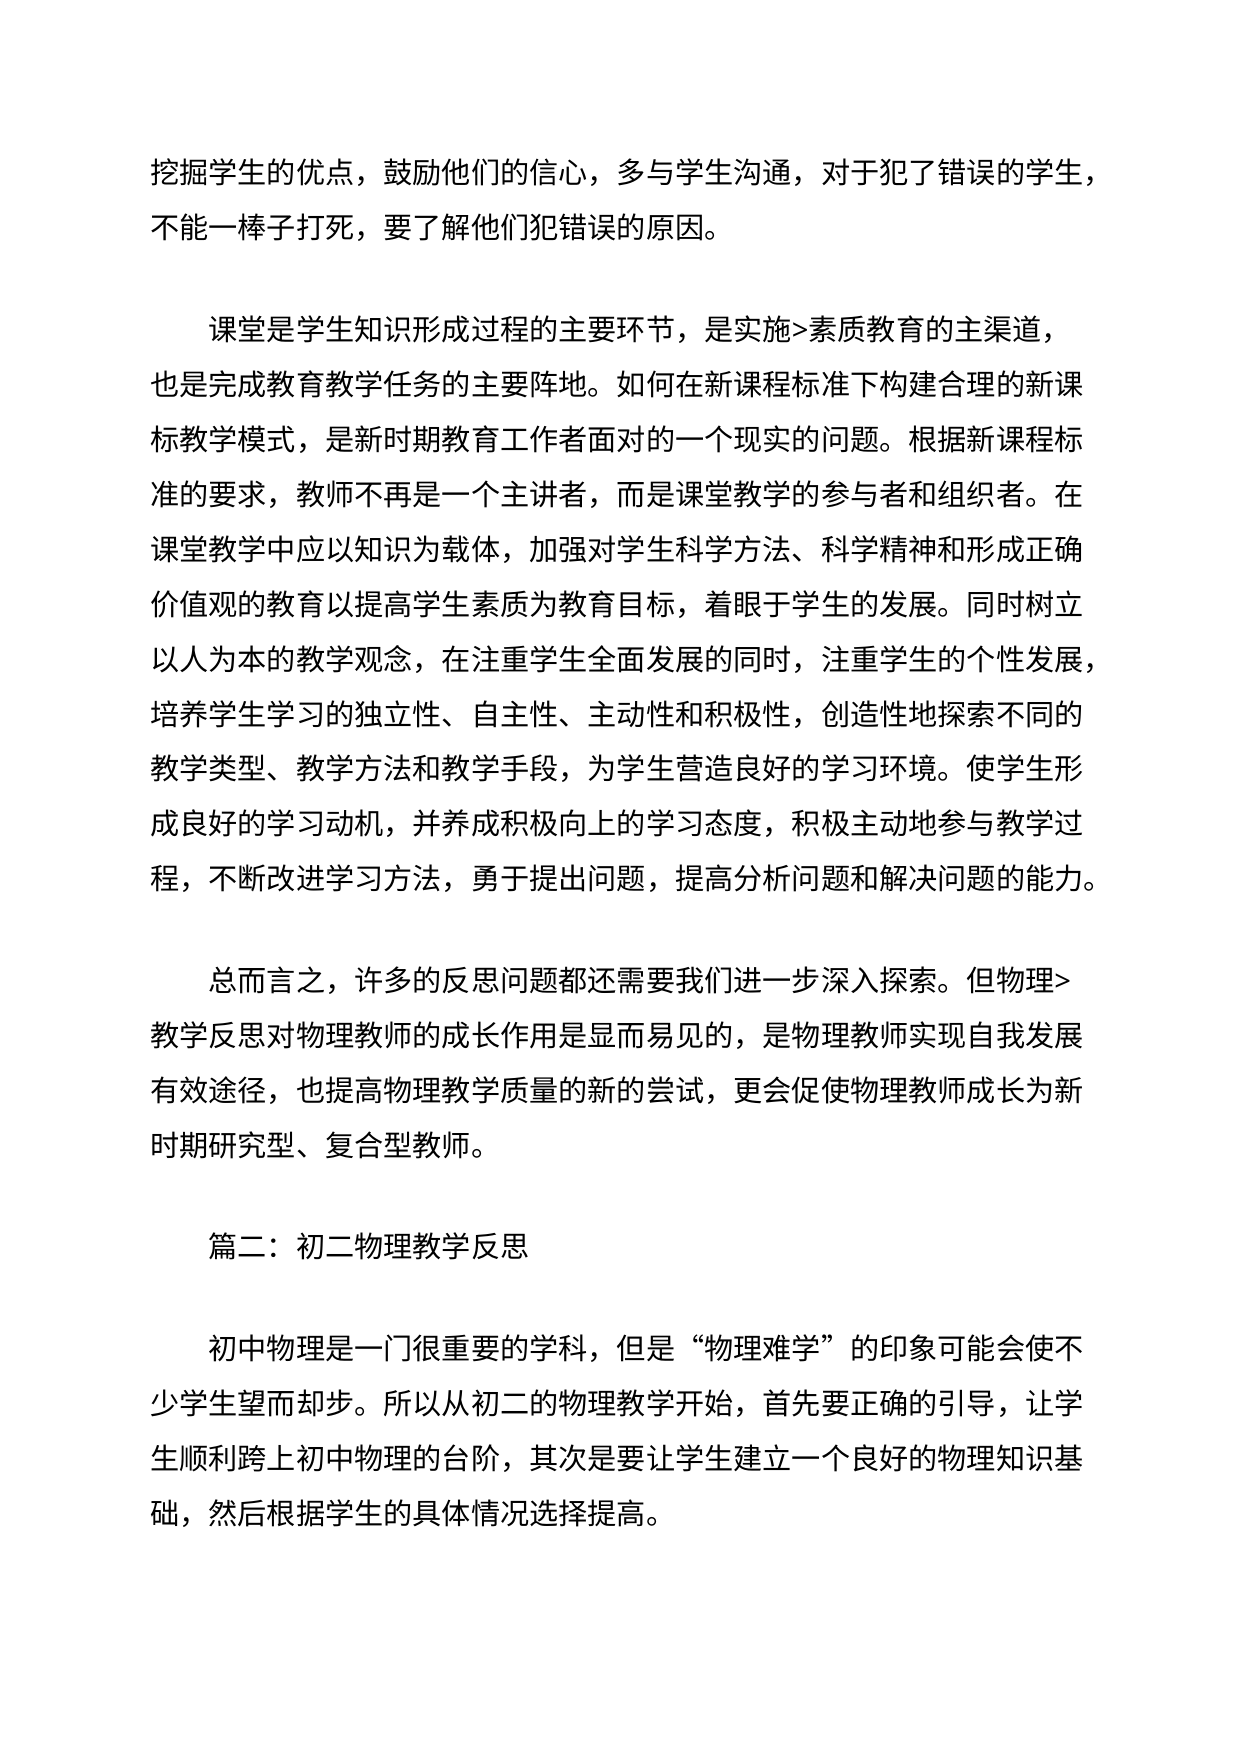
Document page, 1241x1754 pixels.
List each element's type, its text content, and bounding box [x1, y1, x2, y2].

text 总而言之，许多的反思问题都还需要我们进一步深入探索。但物理>教学反思对物理教师的成长作用是显而易见的，是物理教师实现自我发展有效途径，也提高物理教学质量的新的尝试，更会促使物理教师成长为新时期研究型、复合型教师。 [150, 957, 1090, 1164]
text 初中物理是一门很重要的学科，但是“物理难学”的印象可能会使不少学生望而却步。所以从初二的物理教学开始，首先要正确的引导，让学生顺利跨上初中物理的台阶，其次是要让学生建立一个良好的物理知识基础，然后根据学生的具体情况选择提高。 [150, 1326, 1090, 1533]
text 课堂是学生知识形成过程的主要环节，是实施>素质教育的主渠道，也是完成教育教学任务的主要阵地。如何在新课程标准下构建合理的新课标教学模式，是新时期教育工作者面对的一个现实的问题。根据新课程标准的要求，教师不再是一个主讲者，而是课堂教学的参与者和组织者。在课堂教学中应以知识为载体，加强对学生科学方法、科学精神和形成正确价值观的教育以提高学生素质为教育目标，着眼于学生的发展。同时树立以人为本的教学观念，在注重学生全面发展的同时，注重学生的个性发展，培养学生学习的独立性、自主性、主动性和积极性，创造性地探索不同的教学类型、教学方法和教学手段，为学生营造良好的学习环境。使学生形成良好的学习动机，并养成积极向上的学习态度，积极主动地参与教学过程，不断改进学习方法，勇于提出问题，提高分析问题和解决问题的能力。 [150, 307, 1090, 898]
text 篇二：初二物理教学反思 [150, 1224, 1090, 1266]
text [150, 150, 1090, 247]
